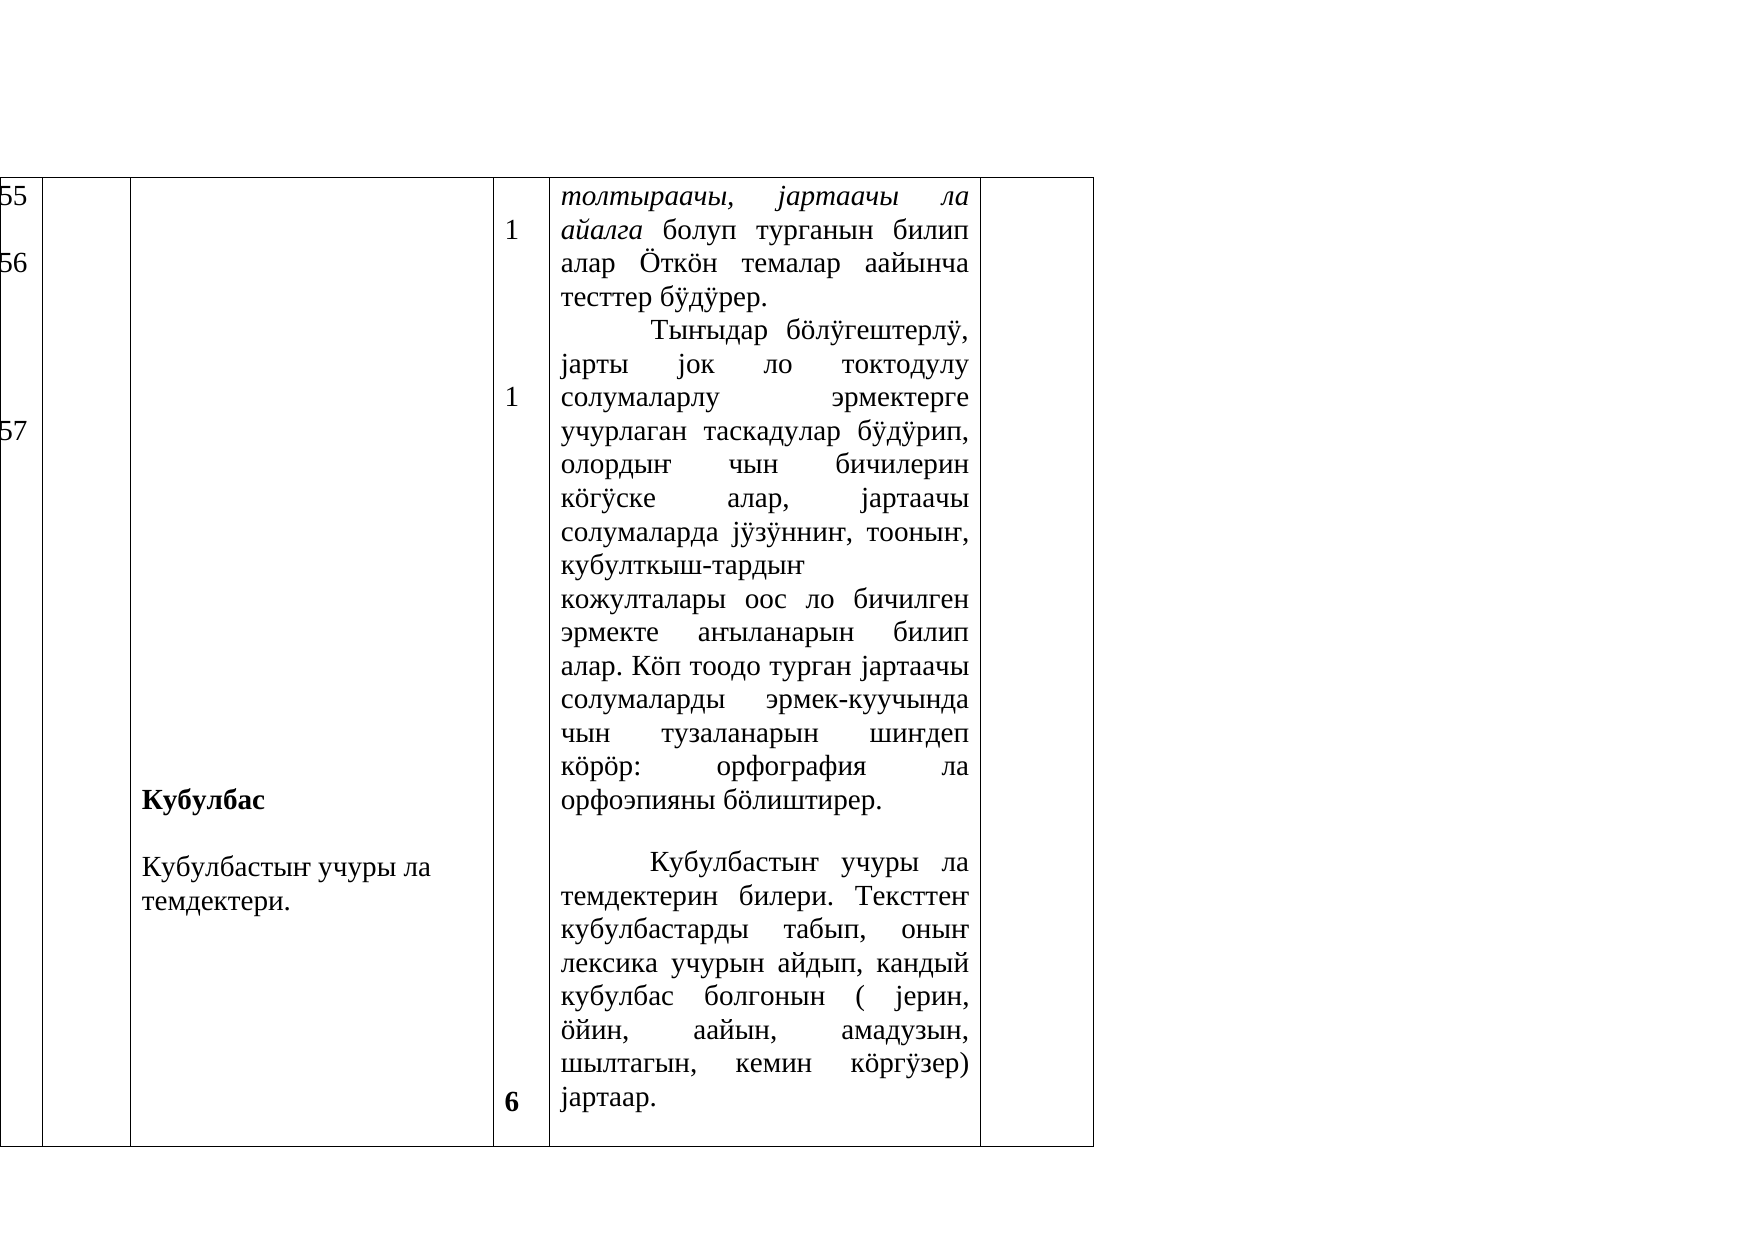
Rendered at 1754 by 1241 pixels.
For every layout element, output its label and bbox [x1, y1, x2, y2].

table_cell [494, 178, 549, 1146]
table_cell [550, 178, 980, 1146]
table_cell [131, 178, 493, 1146]
table_cell [43, 178, 130, 1146]
table_cell [981, 178, 1093, 1146]
table_cell [1, 178, 42, 1146]
